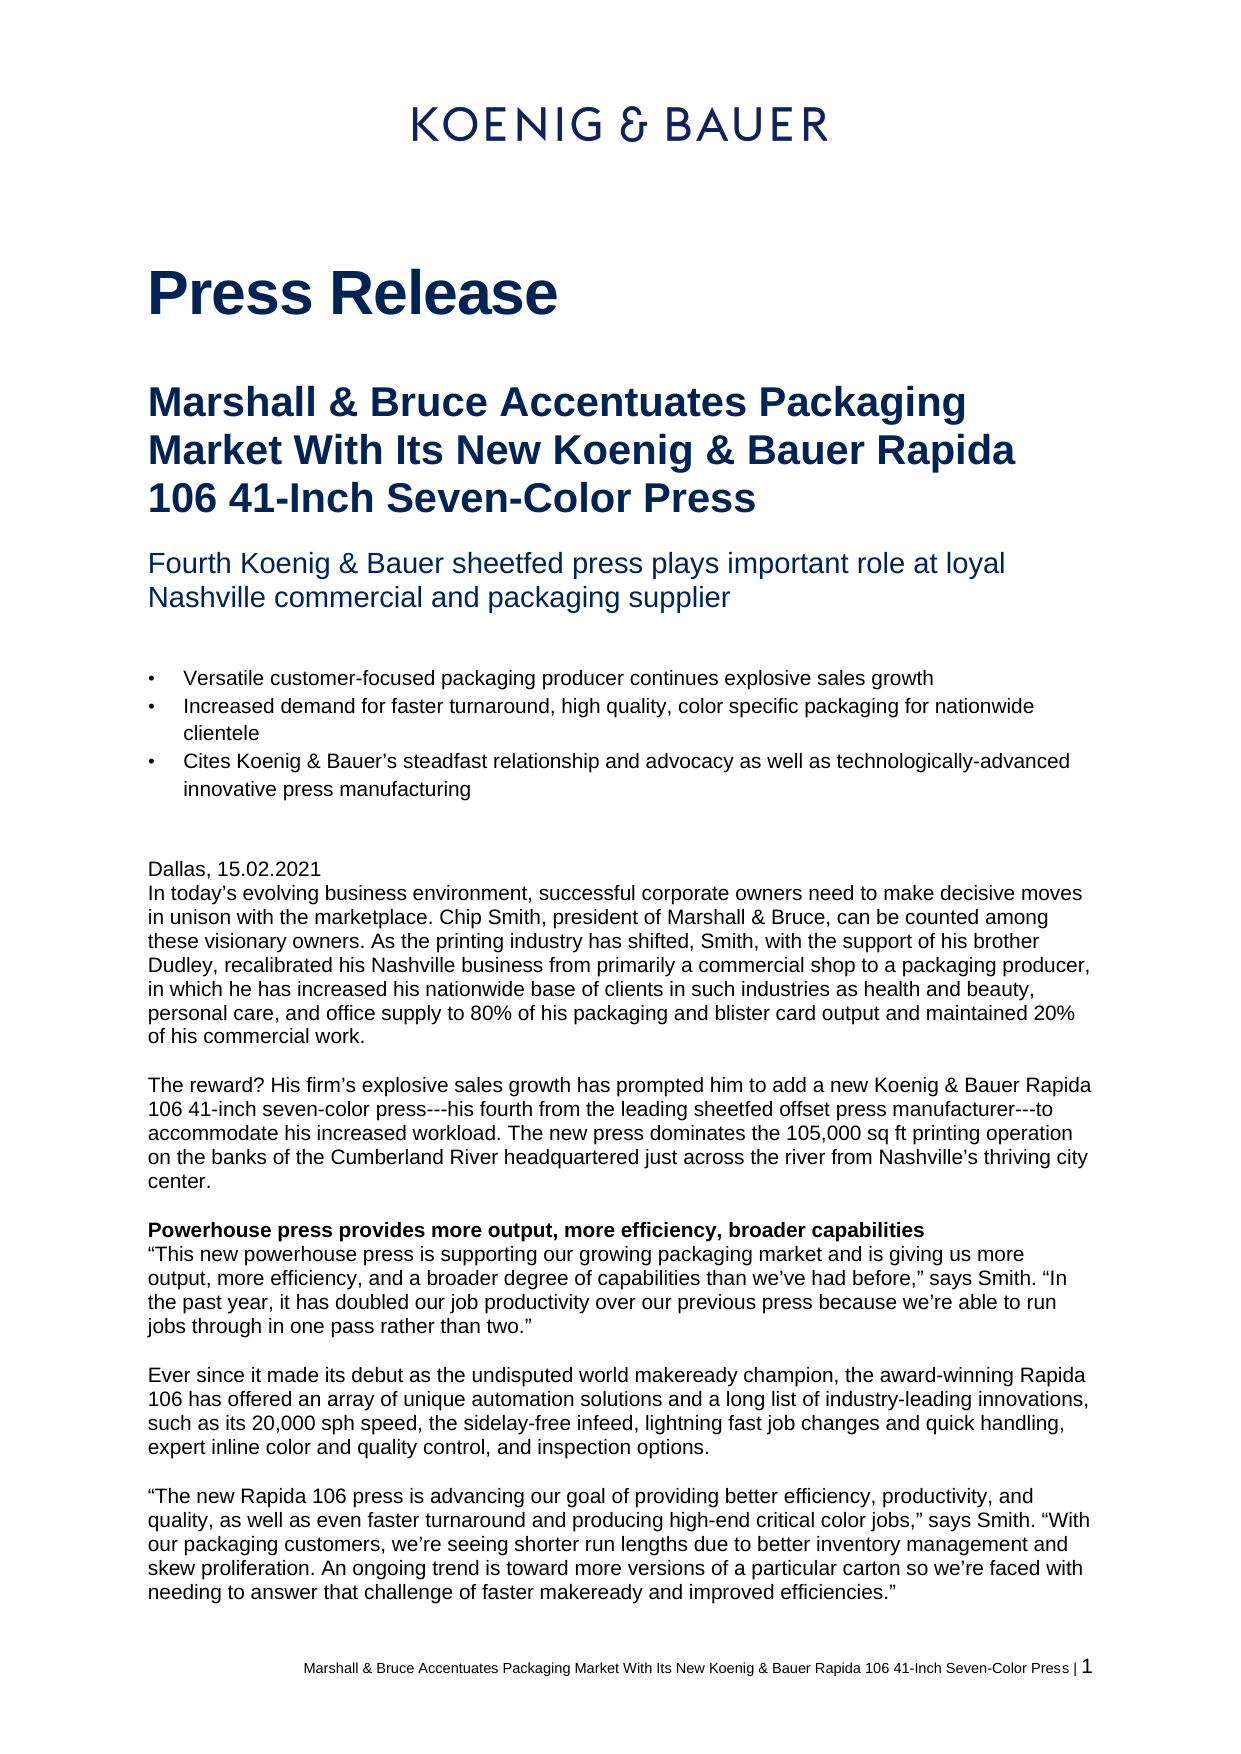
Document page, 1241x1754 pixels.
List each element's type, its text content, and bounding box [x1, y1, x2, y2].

subtitle Marshall & Bruce Accentuates Packaging Market With Its New Koenig & Bauer Rapida 106 41-Inch Seven-Color Press [148, 377, 1092, 521]
text Dallas, 15.02.2021 In today’s evolving business environment, successful corporate owners need to make decisive moves in unison with the marketplace. Chip Smith, president of Marshall & Bruce, can be counted among these visionary owners. As the printing industry has shifted, Smith, with the support of his brother Dudley, recalibrated his Nashville business from primarily a commercial shop to a packaging producer, in which he has increased his nationwide base of clients in such industries as health and beauty, personal care, and office supply to 80% of his packaging and blister card output and maintained 20% of his commercial work. [148, 857, 1092, 1048]
text Powerhouse press provides more output, more efficiency, broader capabilities “This new powerhouse press is supporting our growing packaging market and is giving us more output, more efficiency, and a broader degree of capabilities than we’ve had before,” says Smith. “In the past year, it has doubled our job productivity over our previous press because we’re able to run jobs through in one pass rather than two.” [148, 1218, 1092, 1338]
picture [413, 106, 828, 142]
list Increased demand for faster turnaround, high quality, color specific packaging for nationwide clientele [148, 693, 1092, 745]
list Cites Koenig & Bauer’s steadfast relationship and advocacy as well as technologically-advanced innovative press manufacturing [148, 749, 1092, 800]
text The reward? His firm’s explosive sales growth has prompted him to add a new Koenig & Bauer Rapida 106 41-inch seven-color press---his fourth from the leading sheetfed offset press manufacturer---to accommodate his increased workload. The new press dominates the 105,000 sq ft printing operation on the banks of the Cumberland River headquartered just across the river from Nashville’s thriving city center. [148, 1073, 1092, 1193]
text Ever since it made its debut as the undisputed world makeready champion, the award-winning Rapida 106 has offered an array of unique automation solutions and a long list of industry-leading innovations, such as its 20,000 sph speed, the sidelay-free infeed, lightning fast job changes and quick handling, expert inline color and quality control, and inspection options. [148, 1363, 1092, 1459]
text “The new Rapida 106 press is advancing our goal of providing better efficiency, productivity, and quality, as well as even faster turnaround and producing high-end critical color jobs,” says Smith. “With our packaging customers, we’re seeing shorter run lengths due to better inventory management and skew proliferation. An ongoing trend is toward more versions of a particular carton so we’re faced with needing to answer that challenge of faster makeready and improved efficiencies.” [148, 1484, 1092, 1603]
list Versatile customer-focused packaging producer continues explosive sales growth [148, 666, 1092, 690]
subtitle Fourth Koenig & Bauer sheetfed press plays important role at loyal Nashville commercial and packaging supplier [148, 546, 1092, 613]
title Press Release [148, 256, 1092, 327]
